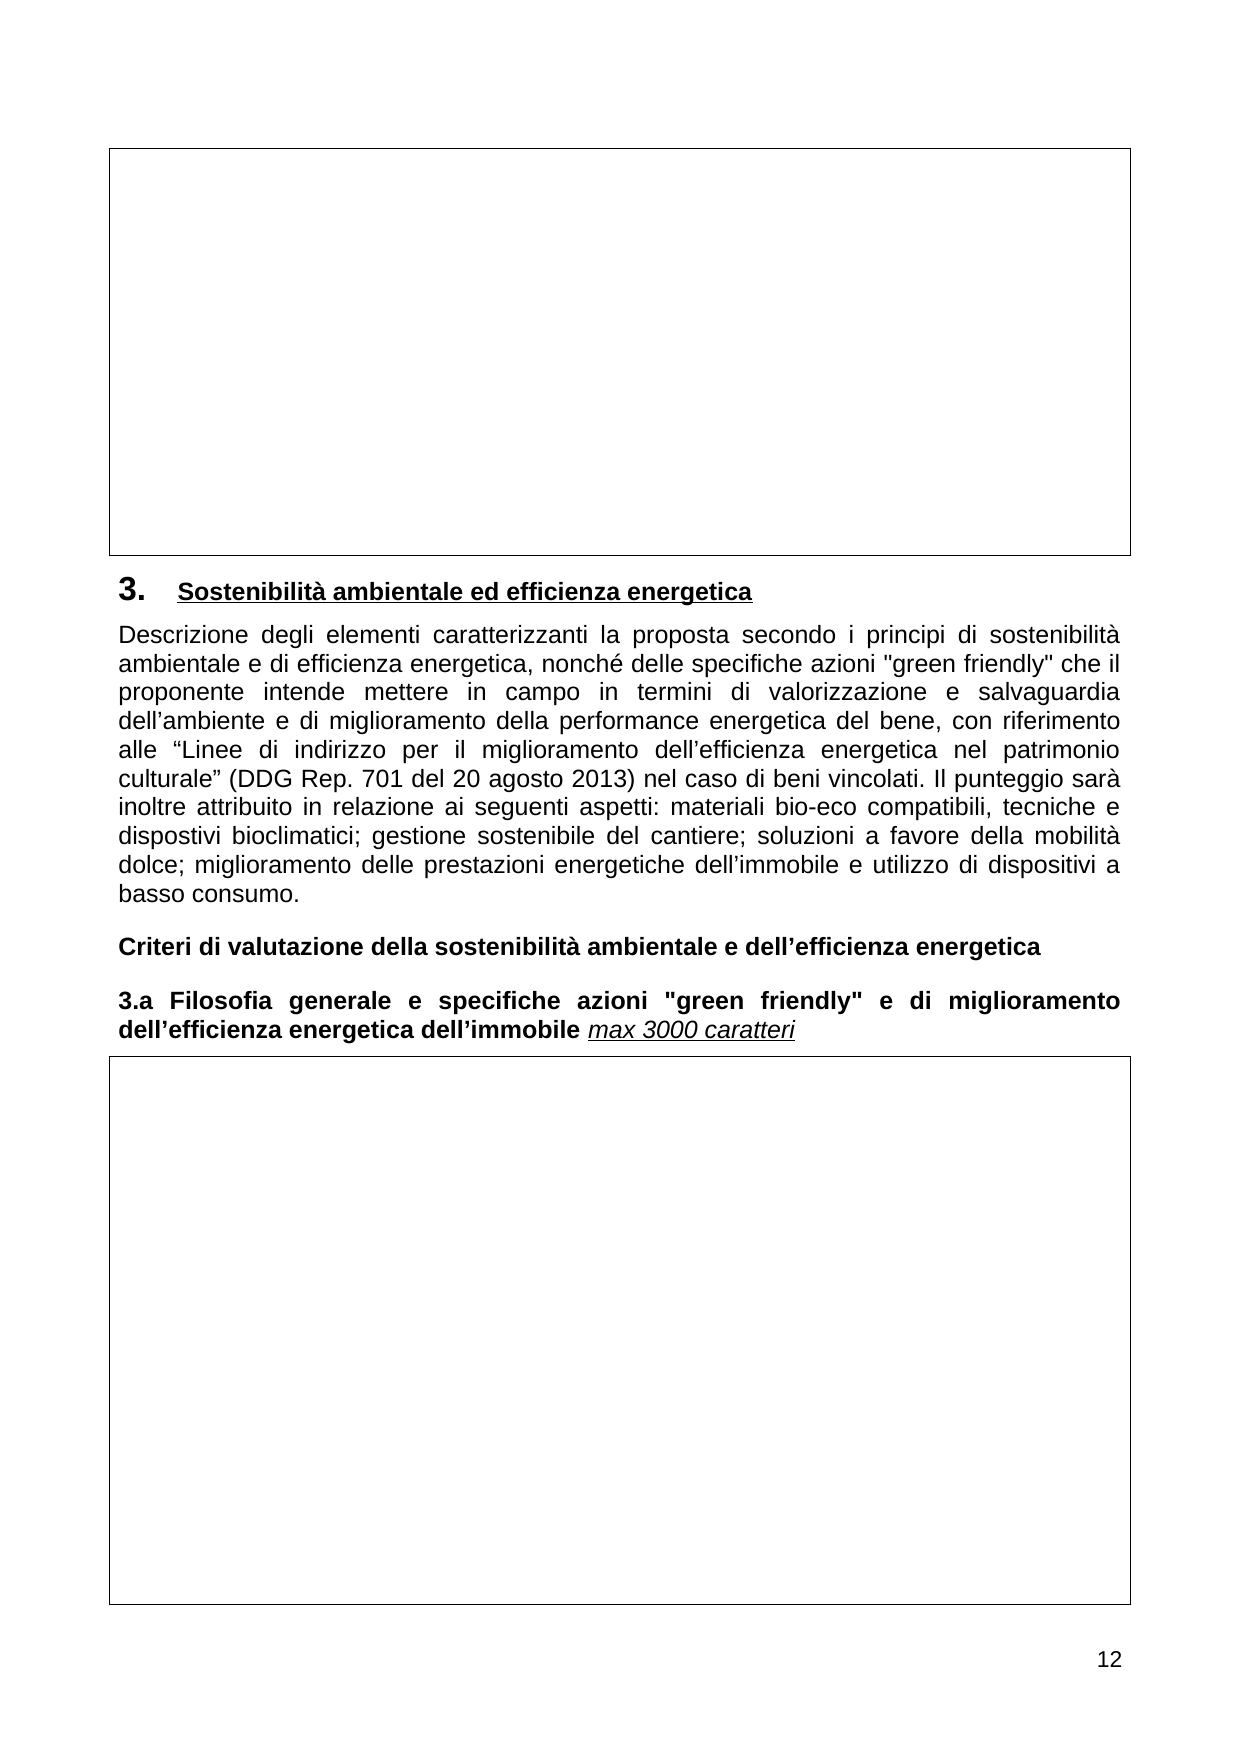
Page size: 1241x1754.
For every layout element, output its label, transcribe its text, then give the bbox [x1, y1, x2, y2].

text Descrizione degli elementi caratterizzanti la proposta secondo i principi di sostenibilità ambientale e di efficienza energetica, nonché delle specifiche azioni "green friendly" che il proponente intende mettere in campo in termini di valorizzazione e salvaguardia dell’ambiente e di miglioramento della performance energetica del bene, con riferimento alle “Linee di indirizzo per il miglioramento dell’efficienza energetica nel patrimonio culturale” (DDG Rep. 701 del 20 agosto 2013) nel caso di beni vincolati. Il punteggio sarà inoltre attribuito in relazione ai seguenti aspetti: materiali bio-eco compatibili, tecniche e dispostivi bioclimatici; gestione sostenibile del cantiere; soluzioni a favore della mobilità dolce; miglioramento delle prestazioni energetiche dell’immobile e utilizzo di dispositivi a basso consumo. [118, 620, 1122, 907]
text Criteri di valutazione della sostenibilità ambientale e dell’efficienza energetica [118, 932, 1122, 961]
text 3.a Filosofia generale e specifiche azioni "green friendly" e di miglioramento dell’efficienza energetica dell’immobile max 3000 caratteri [118, 986, 1122, 1043]
list Sostenibilità ambientale ed efficienza energetica [118, 569, 1122, 607]
